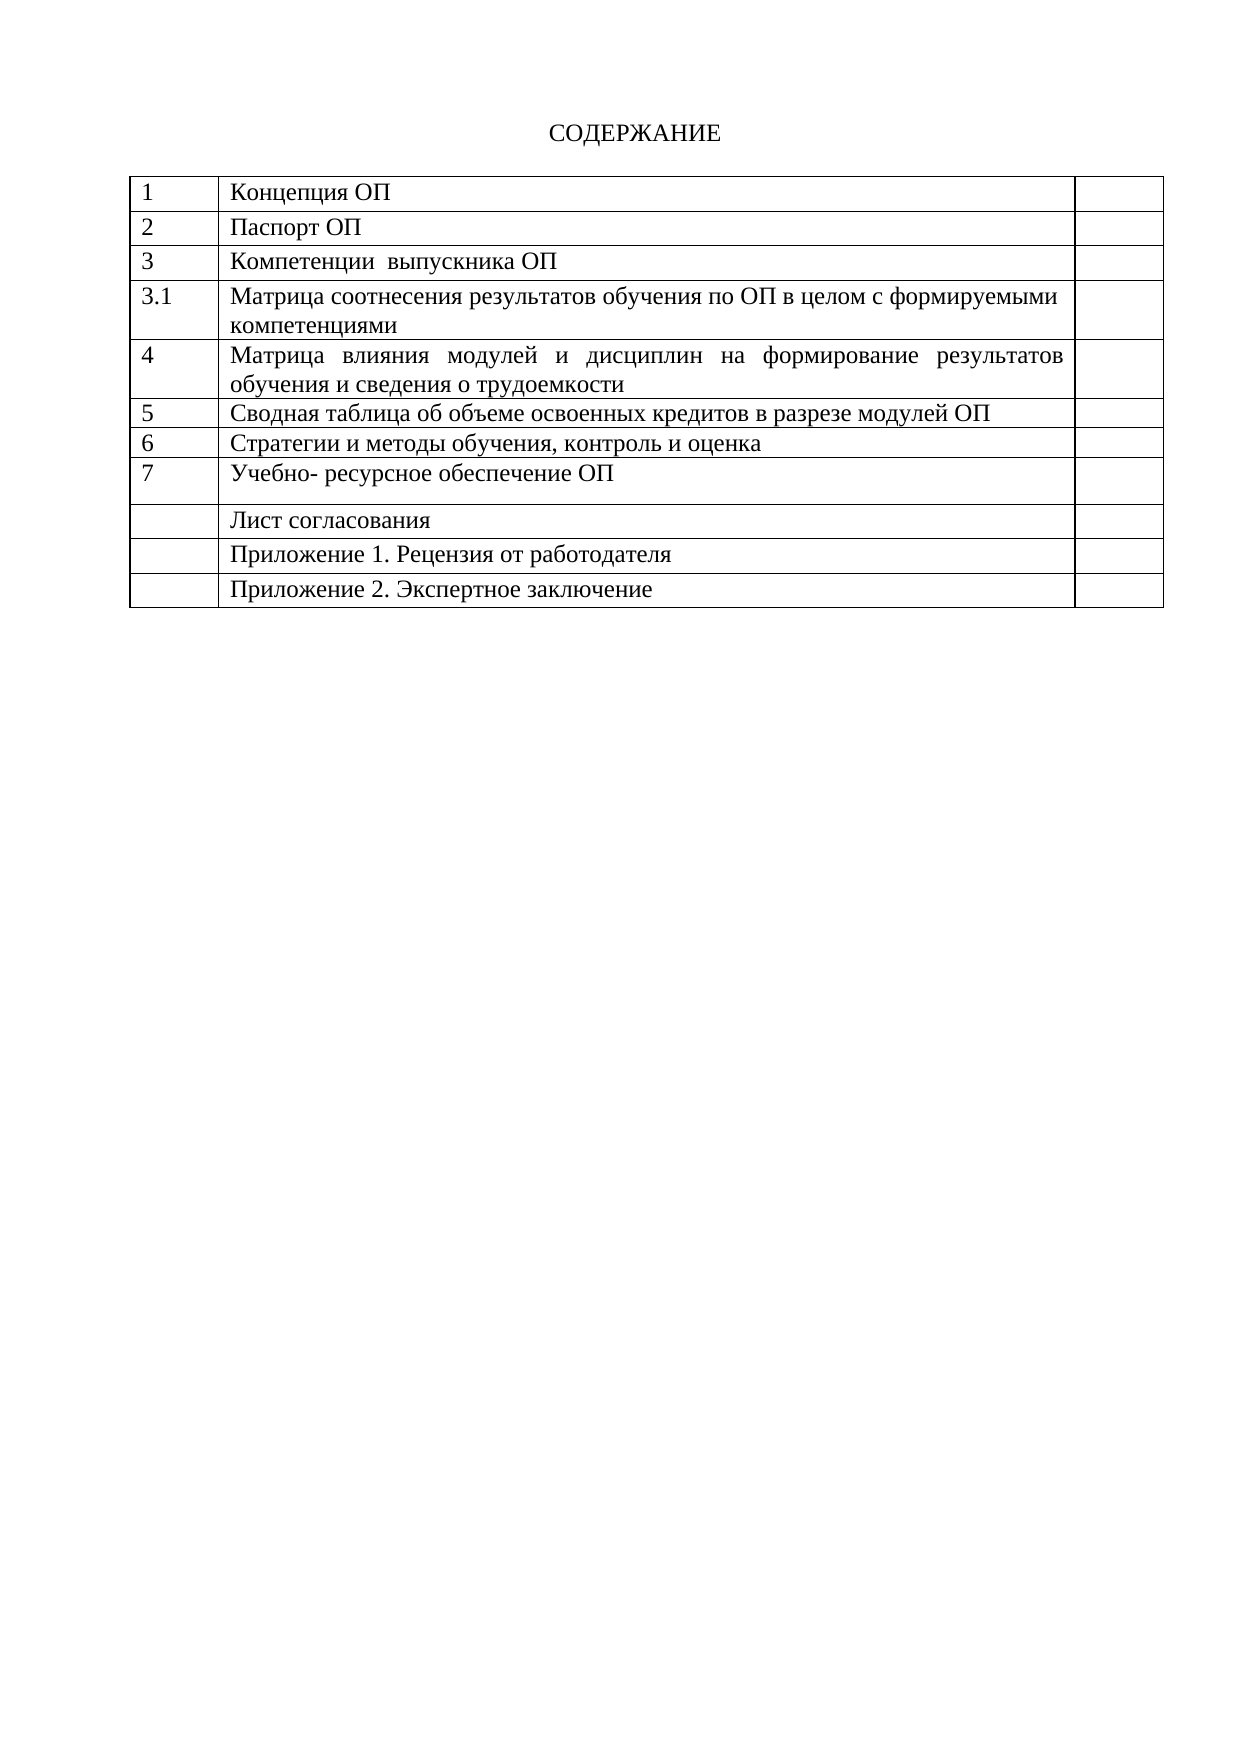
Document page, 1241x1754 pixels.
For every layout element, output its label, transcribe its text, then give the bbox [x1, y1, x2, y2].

table_cell 3 [131, 246, 218, 280]
table_cell Учебно- ресурсное обеспечение ОП [219, 458, 1074, 504]
table_cell 3.1 [131, 281, 218, 339]
table_cell 5 [131, 399, 218, 427]
table_cell 4 [131, 340, 218, 397]
table_header [1076, 177, 1163, 211]
table_cell [1076, 458, 1163, 504]
table_cell 2 [131, 212, 218, 245]
table_cell Приложение 2. Экспертное заключение [219, 574, 1074, 607]
text СОДЕРЖАНИЕ [118, 118, 1152, 147]
table_cell Стратегии и методы обучения, контроль и оценка [219, 428, 1074, 457]
table_cell 7 [131, 458, 218, 504]
table_cell Матрица соотнесения результатов обучения по ОП в целом с формируемыми компетенциями [219, 281, 1074, 339]
table_cell [1076, 574, 1163, 607]
table_header Концепция ОП [219, 177, 1074, 211]
table_cell Лист согласования [219, 505, 1074, 538]
table_cell Паспорт ОП [219, 212, 1074, 245]
table_cell [1076, 428, 1163, 457]
table_header 1 [131, 177, 218, 211]
table_cell [1076, 212, 1163, 245]
table_cell [1076, 246, 1163, 280]
table_cell [131, 574, 218, 607]
table_cell [1076, 340, 1163, 397]
table_cell [1076, 539, 1163, 573]
table_cell [1076, 281, 1163, 339]
table_cell Приложение 1. Рецензия от работодателя [219, 539, 1074, 573]
table_cell [1076, 399, 1163, 427]
table_cell [131, 505, 218, 538]
table_cell Сводная таблица об объеме освоенных кредитов в разрезе модулей ОП [219, 399, 1074, 427]
table_cell Компетенции выпускника ОП [219, 246, 1074, 280]
table_cell Матрица влияния модулей и дисциплин на формирование результатов обучения и сведения о трудоемкости [219, 340, 1074, 397]
table_cell 6 [131, 428, 218, 457]
table_cell [1076, 505, 1163, 538]
table_cell [131, 539, 218, 573]
